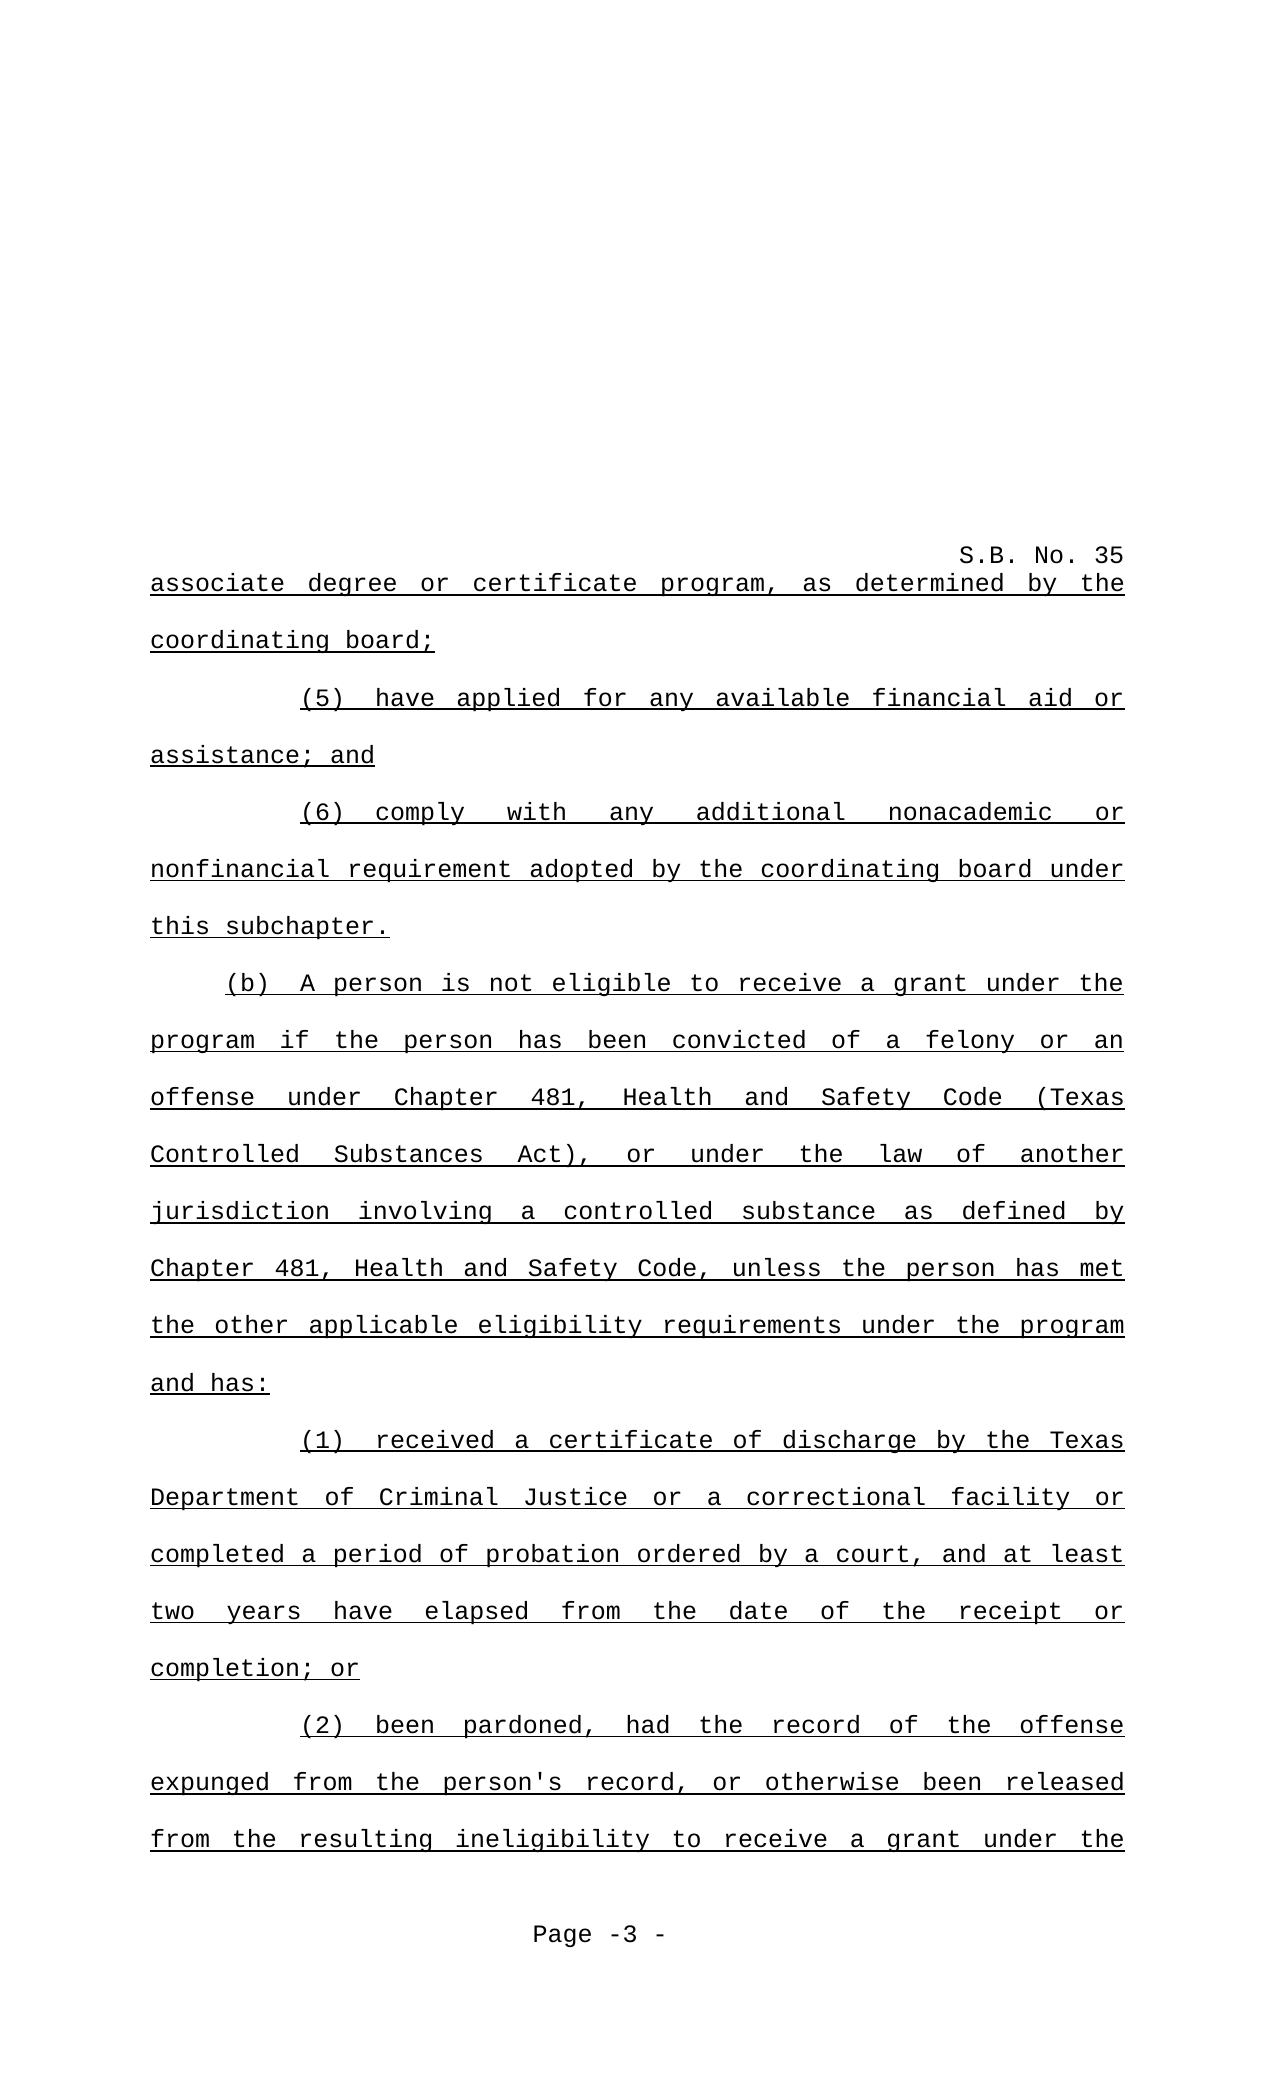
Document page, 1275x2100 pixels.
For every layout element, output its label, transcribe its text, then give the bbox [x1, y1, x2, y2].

text (b) A person is not eligible to receive a grant under the program if the person has been convicted of a felony or an offense under Chapter 481, Health and Safety Code (Texas Controlled Substances Act), or under the law of another jurisdiction involving a controlled substance as defined by Chapter 481, Health and Safety Code, unless the person has met the other applicable eligibility requirements under the program and has: [150, 1167, 1125, 1222]
text (b) A person is not eligible to receive a grant under the program if the person has been convicted of a felony or an offense under Chapter 481, Health and Safety Code (Texas Controlled Substances Act), or under the law of another jurisdiction involving a controlled substance as defined by Chapter 481, Health and Safety Code, unless the person has met the other applicable eligibility requirements under the program and has: [150, 1110, 1125, 1165]
text (1) received a certificate of discharge by the Texas Department of Criminal Justice or a correctional facility or completed a period of probation ordered by a court, and at least two years have elapsed from the date of the receipt or completion; or [150, 1509, 1125, 1565]
text (5) have applied for any available financial aid or assistance; and [150, 685, 1125, 771]
text (6) comply with any additional nonacademic or nonfinancial requirement adopted by the coordinating board under this subchapter. [150, 799, 1125, 880]
text (1) received a certificate of discharge by the Texas Department of Criminal Justice or a correctional facility or completed a period of probation ordered by a court, and at least two years have elapsed from the date of the receipt or completion; or [150, 1623, 1125, 1684]
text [150, 1795, 1125, 1850]
text (1) received a certificate of discharge by the Texas Department of Criminal Justice or a correctional facility or completed a period of probation ordered by a court, and at least two years have elapsed from the date of the receipt or completion; or [150, 1427, 1125, 1508]
text (b) A person is not eligible to receive a grant under the program if the person has been convicted of a felony or an offense under Chapter 481, Health and Safety Code (Texas Controlled Substances Act), or under the law of another jurisdiction involving a controlled substance as defined by Chapter 481, Health and Safety Code, unless the person has met the other applicable eligibility requirements under the program and has: [150, 970, 1125, 1108]
text (b) A person is not eligible to receive a grant under the program if the person has been convicted of a felony or an offense under Chapter 481, Health and Safety Code (Texas Controlled Substances Act), or under the law of another jurisdiction involving a controlled substance as defined by Chapter 481, Health and Safety Code, unless the person has met the other applicable eligibility requirements under the program and has: [150, 1338, 1125, 1398]
text (b) A person is not eligible to receive a grant under the program if the person has been convicted of a felony or an offense under Chapter 481, Health and Safety Code (Texas Controlled Substances Act), or under the law of another jurisdiction involving a controlled substance as defined by Chapter 481, Health and Safety Code, unless the person has met the other applicable eligibility requirements under the program and has: [150, 1224, 1125, 1279]
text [150, 571, 1125, 594]
text (1) received a certificate of discharge by the Texas Department of Criminal Justice or a correctional facility or completed a period of probation ordered by a court, and at least two years have elapsed from the date of the receipt or completion; or [150, 1566, 1125, 1622]
text (b) A person is not eligible to receive a grant under the program if the person has been convicted of a felony or an offense under Chapter 481, Health and Safety Code (Texas Controlled Substances Act), or under the law of another jurisdiction involving a controlled substance as defined by Chapter 481, Health and Safety Code, unless the person has met the other applicable eligibility requirements under the program and has: [150, 1281, 1125, 1336]
text (6) comply with any additional nonacademic or nonfinancial requirement adopted by the coordinating board under this subchapter. [150, 881, 1125, 942]
